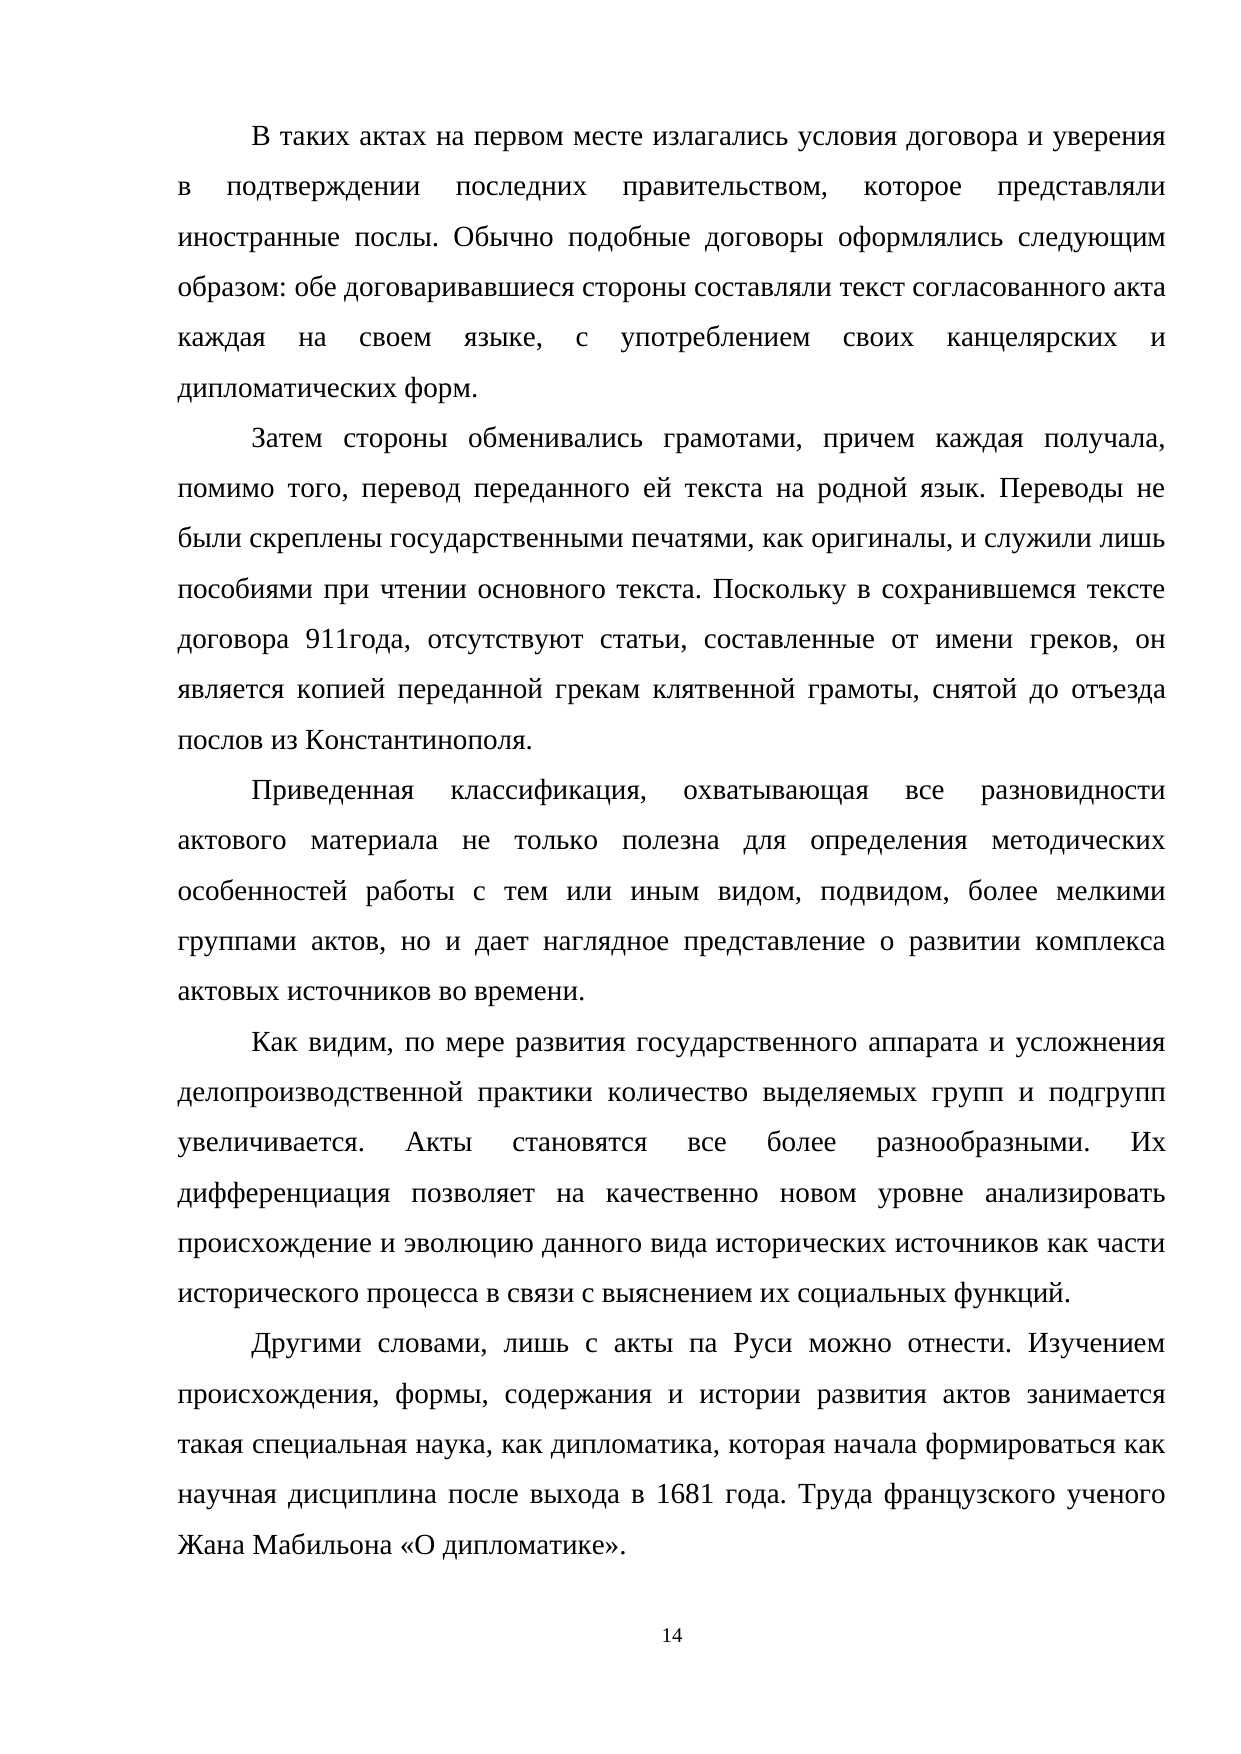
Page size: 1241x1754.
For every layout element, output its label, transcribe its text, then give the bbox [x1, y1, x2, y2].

text Другими словами, лишь с акты па Руси можно отнести. Изучением происхождения, формы, содержания и истории развития актов занимается такая специальная наука, как дипломатика, которая начала формироваться как научная дисциплина после выхода в 1681 года. Труда французского ученого Жана Мабильона «О дипломатике». [177, 1326, 1167, 1560]
text Затем стороны обменивались грамотами, причем каждая получала, помимо того, перевод переданного ей текста на родной язык. Переводы не были скреплены государственными печатями, как оригиналы, и служили лишь пособиями при чтении основного текста. Поскольку в сохранившемся тексте договора 911года, отсутствуют статьи, составленные от имени греков, он является копией переданной грекам клятвенной грамоты, снятой до отъезда послов из Константинополя. [177, 420, 1167, 755]
text Как видим, по мере развития государственного аппарата и усложнения делопроизводственной практики количество выделяемых групп и подгрупп увеличивается. Акты становятся все более разнообразными. Их дифференциация позволяет на качественно новом уровне анализировать происхождение и эволюцию данного вида исторических источников как части исторического процесса в связи с выяснением их социальных функций. [177, 1024, 1167, 1309]
text Приведенная классификация, охватывающая все разновидности актового материала не только полезна для определения методических особенностей работы с тем или иным видом, подвидом, более мелкими группами актов, но и дает наглядное представление о развитии комплекса актовых источников во времени. [177, 772, 1167, 1007]
text В таких актах на первом месте излагались условия договора и уверения в подтверждении последних правительством, которое представляли иностранные послы. Обычно подобные договоры оформлялись следующим образом: обе договаривавшиеся стороны составляли текст согласованного акта каждая на своем языке, с употреблением своих канцелярских и дипломатических форм. [177, 118, 1167, 403]
